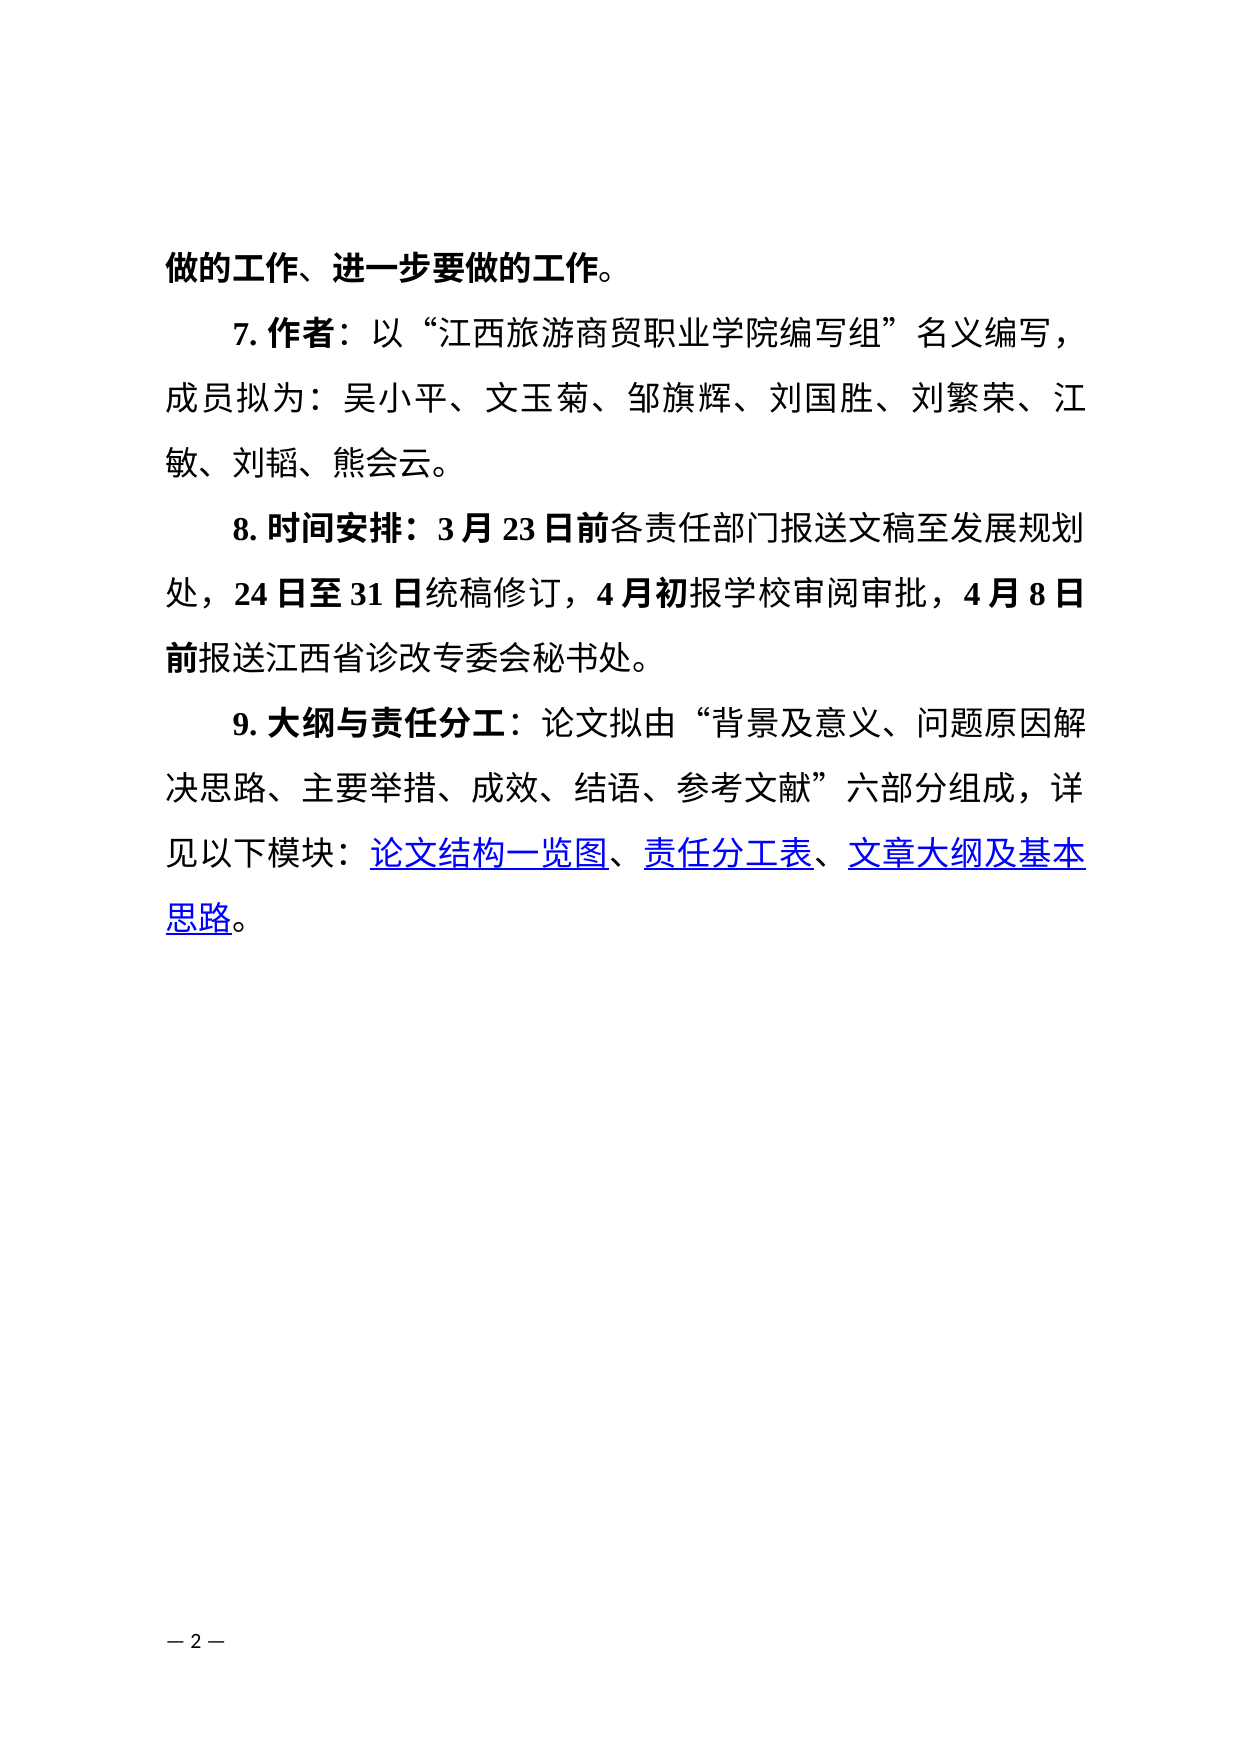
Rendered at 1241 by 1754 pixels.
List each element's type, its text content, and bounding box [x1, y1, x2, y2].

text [165, 233, 1087, 298]
text 9. 大纲与责任分工：论文拟由“背景及意义、问题原因解决思路、主要举措、成效、结语、参考文献”六部分组成，详见以下模块：论文结构一览图、责任分工表、文章大纲及基本思路。 [165, 688, 1087, 948]
text 8. 时间安排：3月23日前各责任部门报送文稿至发展规划处，24日至31日统稿修订，4月初报学校审阅审批，4月8日前报送江西省诊改专委会秘书处。 [165, 493, 1087, 688]
text 7. 作者：以“江西旅游商贸职业学院编写组”名义编写，成员拟为：吴小平、文玉菊、邹旗辉、刘国胜、刘繁荣、江敏、刘韬、熊会云。 [165, 298, 1087, 493]
